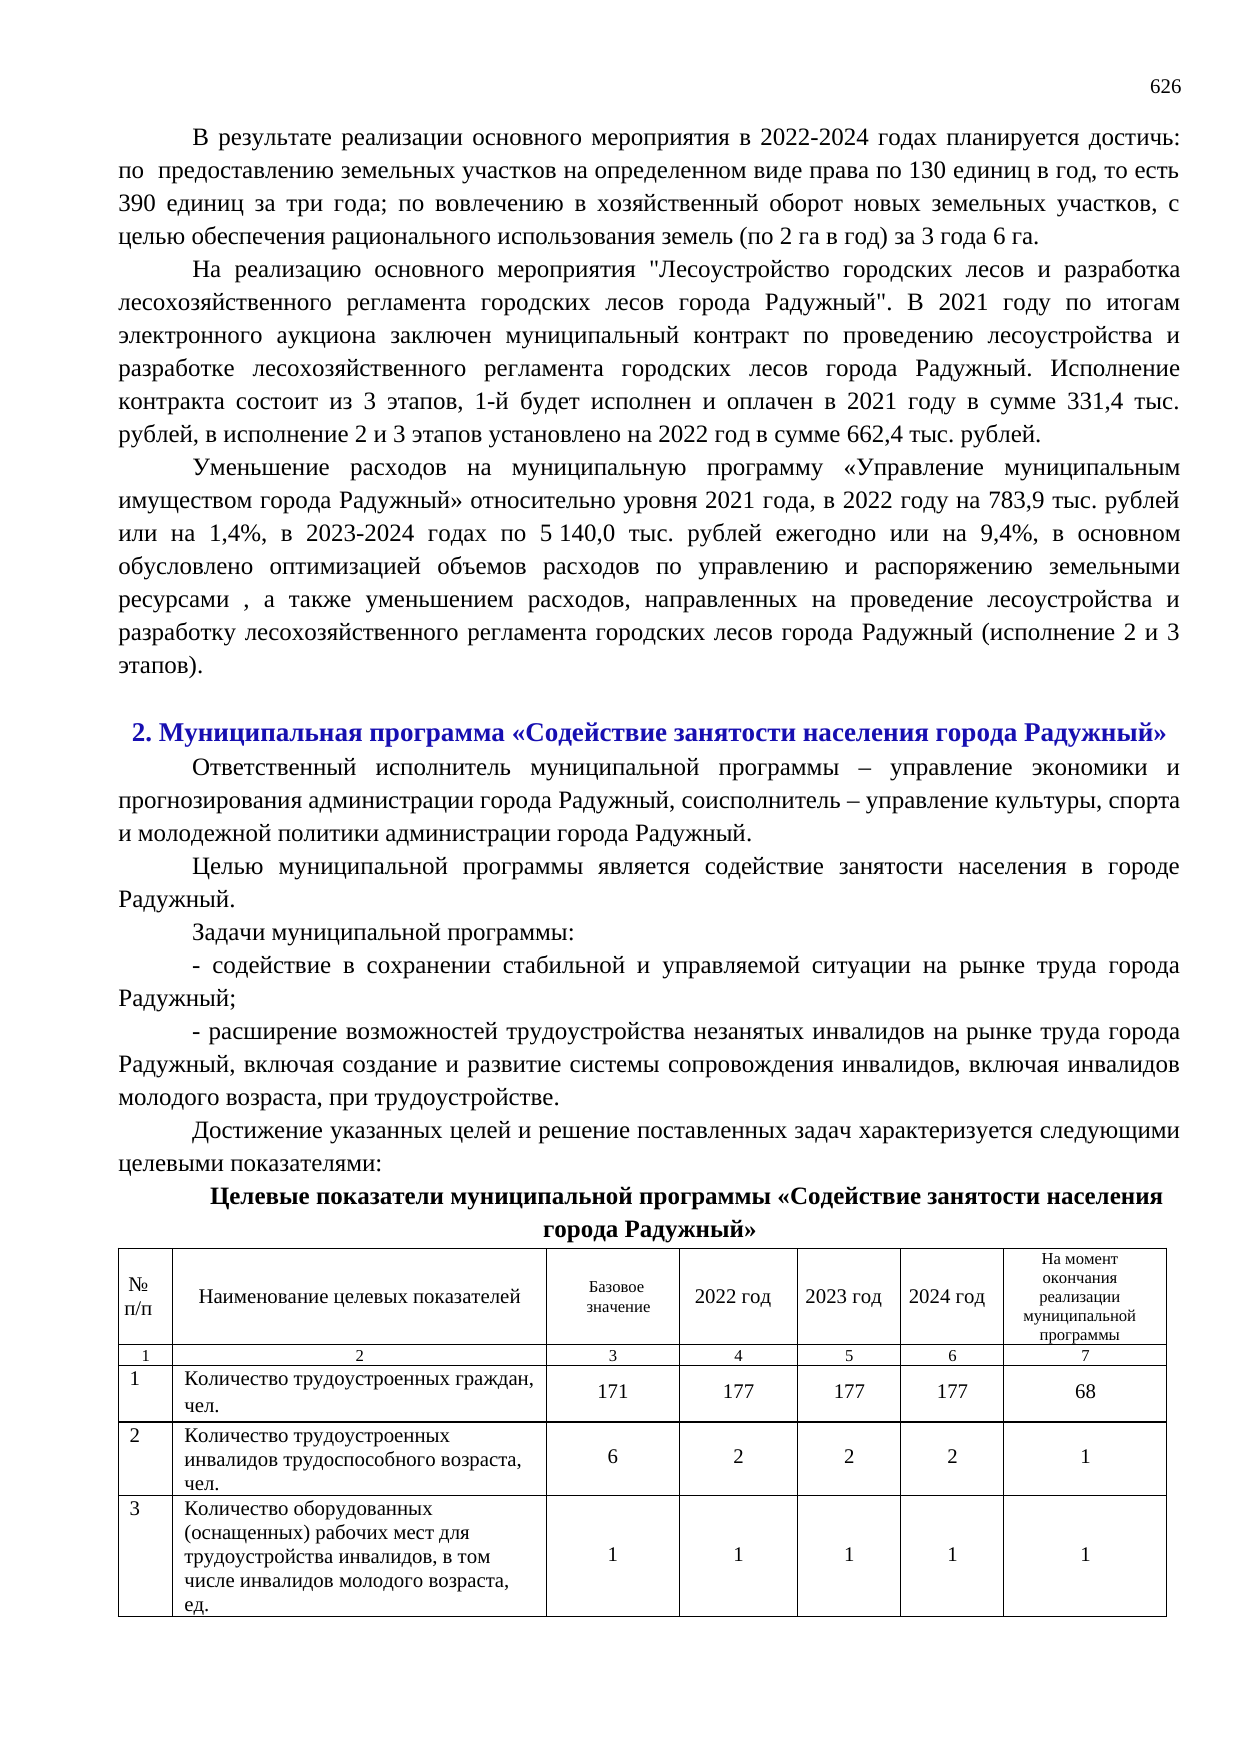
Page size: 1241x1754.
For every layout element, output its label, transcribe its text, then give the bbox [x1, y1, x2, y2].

text Достижение указанных целей и решение поставленных задач характеризуется следующими целевыми показателями: [118, 1115, 1181, 1177]
text 2. Муниципальная программа «Содействие занятости населения города Радужный» [118, 716, 1181, 747]
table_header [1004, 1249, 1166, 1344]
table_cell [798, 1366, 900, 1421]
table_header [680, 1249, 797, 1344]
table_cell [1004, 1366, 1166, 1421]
text На реализацию основного мероприятия "Лесоустройство городских лесов и разработка лесохозяйственного регламента городских лесов города Радужный". В 2021 году по итогам электронного аукциона заключен муниципальный контракт по проведению лесоустройства и разработке лесохозяйственного регламента городских лесов города Радужный. Исполнение контракта состоит из 3 этапов, 1-й будет исполнен и оплачен в 2021 году в сумме 331,4 тыс. рублей, в исполнение 2 и 3 этапов установлено на 2022 год в сумме 662,4 тыс. рублей. [118, 254, 1181, 448]
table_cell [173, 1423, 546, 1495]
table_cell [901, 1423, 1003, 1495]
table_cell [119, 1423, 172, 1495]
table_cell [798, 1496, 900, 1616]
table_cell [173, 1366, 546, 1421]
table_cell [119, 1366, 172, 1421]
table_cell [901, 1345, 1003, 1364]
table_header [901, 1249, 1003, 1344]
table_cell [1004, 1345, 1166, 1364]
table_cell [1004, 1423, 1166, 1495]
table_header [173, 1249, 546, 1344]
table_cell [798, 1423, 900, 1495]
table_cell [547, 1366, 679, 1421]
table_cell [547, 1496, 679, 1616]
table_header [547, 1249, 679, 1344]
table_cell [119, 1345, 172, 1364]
text Целью муниципальной программы является содействие занятости населения в городе Радужный. [118, 851, 1181, 913]
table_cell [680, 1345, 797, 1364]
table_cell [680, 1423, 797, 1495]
text Целевые показатели муниципальной программы «Содействие занятости населения города Радужный» [118, 1181, 1181, 1243]
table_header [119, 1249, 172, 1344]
text - содействие в сохранении стабильной и управляемой ситуации на рынке труда города Радужный; [118, 950, 1181, 1012]
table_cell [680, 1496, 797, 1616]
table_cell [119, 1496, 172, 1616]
text Уменьшение расходов на муниципальную программу «Управление муниципальным имуществом города Радужный» относительно уровня 2021 года, в 2022 году на 783,9 тыс. рублей или на 1,4%, в 2023-2024 годах по 5 140,0 тыс. рублей ежегодно или на 9,4%, в основном обусловлено оптимизацией объемов расходов по управлению и распоряжению земельными ресурсами , а также уменьшением расходов, направленных на проведение лесоустройства и разработку лесохозяйственного регламента городских лесов города Радужный (исполнение 2 и 3 этапов). [118, 452, 1181, 679]
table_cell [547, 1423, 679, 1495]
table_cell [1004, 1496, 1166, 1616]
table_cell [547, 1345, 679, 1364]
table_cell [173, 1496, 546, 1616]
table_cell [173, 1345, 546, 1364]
text - расширение возможностей трудоустройства незанятых инвалидов на рынке труда города Радужный, включая создание и развитие системы сопровождения инвалидов, включая инвалидов молодого возраста, при трудоустройстве. [118, 1016, 1181, 1111]
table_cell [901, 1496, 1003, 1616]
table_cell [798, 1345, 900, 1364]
text Задачи муниципальной программы: [118, 917, 1181, 946]
text Ответственный исполнитель муниципальной программы – управление экономики и прогнозирования администрации города Радужный, соисполнитель – управление культуры, спорта и молодежной политики администрации города Радужный. [118, 752, 1181, 847]
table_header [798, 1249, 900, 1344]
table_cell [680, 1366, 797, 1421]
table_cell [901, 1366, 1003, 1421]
text В результате реализации основного мероприятия в 2022-2024 годах планируется достичь: по предоставлению земельных участков на определенном виде права по 130 единиц в год, то есть 390 единиц за три года; по вовлечению в хозяйственный оборот новых земельных участков, с целью обеспечения рационального использования земель (по 2 га в год) за 3 года 6 га. [118, 122, 1181, 250]
